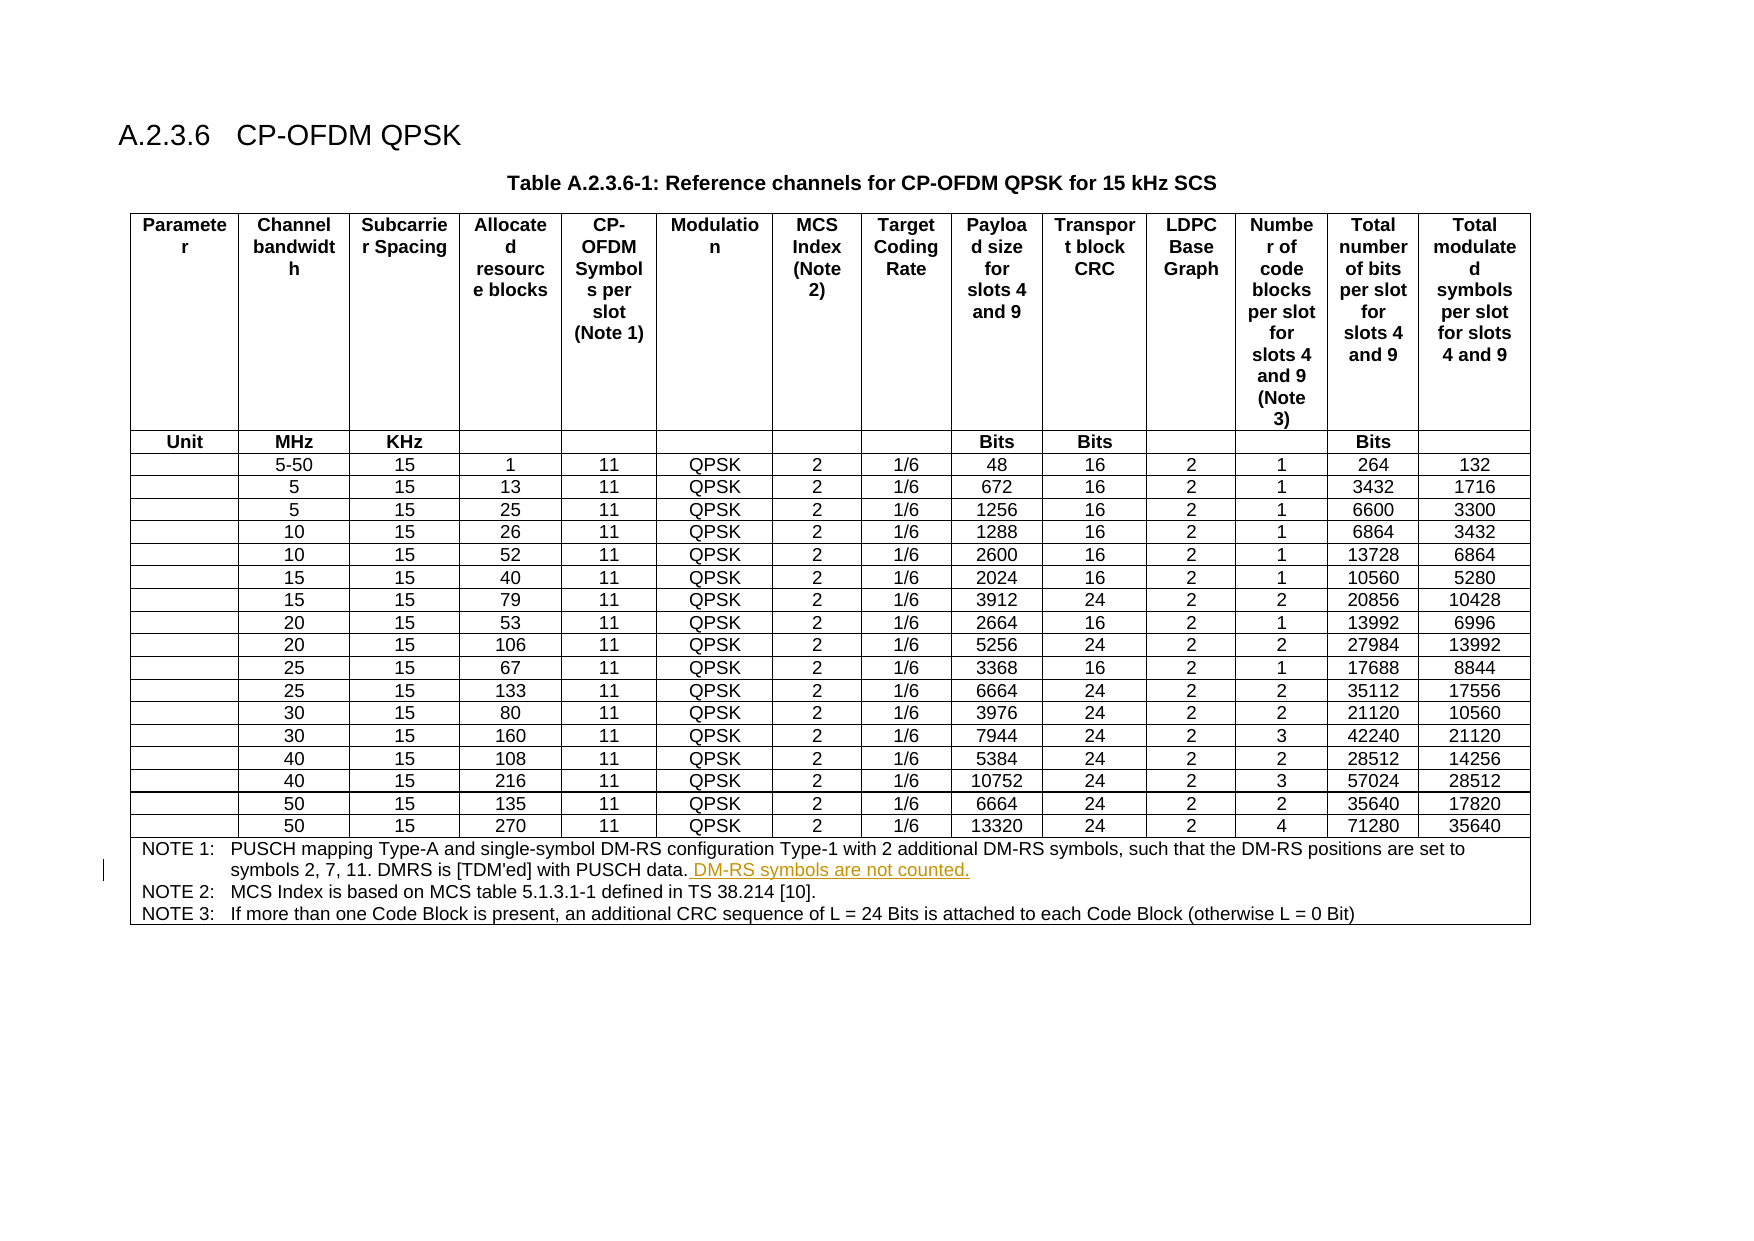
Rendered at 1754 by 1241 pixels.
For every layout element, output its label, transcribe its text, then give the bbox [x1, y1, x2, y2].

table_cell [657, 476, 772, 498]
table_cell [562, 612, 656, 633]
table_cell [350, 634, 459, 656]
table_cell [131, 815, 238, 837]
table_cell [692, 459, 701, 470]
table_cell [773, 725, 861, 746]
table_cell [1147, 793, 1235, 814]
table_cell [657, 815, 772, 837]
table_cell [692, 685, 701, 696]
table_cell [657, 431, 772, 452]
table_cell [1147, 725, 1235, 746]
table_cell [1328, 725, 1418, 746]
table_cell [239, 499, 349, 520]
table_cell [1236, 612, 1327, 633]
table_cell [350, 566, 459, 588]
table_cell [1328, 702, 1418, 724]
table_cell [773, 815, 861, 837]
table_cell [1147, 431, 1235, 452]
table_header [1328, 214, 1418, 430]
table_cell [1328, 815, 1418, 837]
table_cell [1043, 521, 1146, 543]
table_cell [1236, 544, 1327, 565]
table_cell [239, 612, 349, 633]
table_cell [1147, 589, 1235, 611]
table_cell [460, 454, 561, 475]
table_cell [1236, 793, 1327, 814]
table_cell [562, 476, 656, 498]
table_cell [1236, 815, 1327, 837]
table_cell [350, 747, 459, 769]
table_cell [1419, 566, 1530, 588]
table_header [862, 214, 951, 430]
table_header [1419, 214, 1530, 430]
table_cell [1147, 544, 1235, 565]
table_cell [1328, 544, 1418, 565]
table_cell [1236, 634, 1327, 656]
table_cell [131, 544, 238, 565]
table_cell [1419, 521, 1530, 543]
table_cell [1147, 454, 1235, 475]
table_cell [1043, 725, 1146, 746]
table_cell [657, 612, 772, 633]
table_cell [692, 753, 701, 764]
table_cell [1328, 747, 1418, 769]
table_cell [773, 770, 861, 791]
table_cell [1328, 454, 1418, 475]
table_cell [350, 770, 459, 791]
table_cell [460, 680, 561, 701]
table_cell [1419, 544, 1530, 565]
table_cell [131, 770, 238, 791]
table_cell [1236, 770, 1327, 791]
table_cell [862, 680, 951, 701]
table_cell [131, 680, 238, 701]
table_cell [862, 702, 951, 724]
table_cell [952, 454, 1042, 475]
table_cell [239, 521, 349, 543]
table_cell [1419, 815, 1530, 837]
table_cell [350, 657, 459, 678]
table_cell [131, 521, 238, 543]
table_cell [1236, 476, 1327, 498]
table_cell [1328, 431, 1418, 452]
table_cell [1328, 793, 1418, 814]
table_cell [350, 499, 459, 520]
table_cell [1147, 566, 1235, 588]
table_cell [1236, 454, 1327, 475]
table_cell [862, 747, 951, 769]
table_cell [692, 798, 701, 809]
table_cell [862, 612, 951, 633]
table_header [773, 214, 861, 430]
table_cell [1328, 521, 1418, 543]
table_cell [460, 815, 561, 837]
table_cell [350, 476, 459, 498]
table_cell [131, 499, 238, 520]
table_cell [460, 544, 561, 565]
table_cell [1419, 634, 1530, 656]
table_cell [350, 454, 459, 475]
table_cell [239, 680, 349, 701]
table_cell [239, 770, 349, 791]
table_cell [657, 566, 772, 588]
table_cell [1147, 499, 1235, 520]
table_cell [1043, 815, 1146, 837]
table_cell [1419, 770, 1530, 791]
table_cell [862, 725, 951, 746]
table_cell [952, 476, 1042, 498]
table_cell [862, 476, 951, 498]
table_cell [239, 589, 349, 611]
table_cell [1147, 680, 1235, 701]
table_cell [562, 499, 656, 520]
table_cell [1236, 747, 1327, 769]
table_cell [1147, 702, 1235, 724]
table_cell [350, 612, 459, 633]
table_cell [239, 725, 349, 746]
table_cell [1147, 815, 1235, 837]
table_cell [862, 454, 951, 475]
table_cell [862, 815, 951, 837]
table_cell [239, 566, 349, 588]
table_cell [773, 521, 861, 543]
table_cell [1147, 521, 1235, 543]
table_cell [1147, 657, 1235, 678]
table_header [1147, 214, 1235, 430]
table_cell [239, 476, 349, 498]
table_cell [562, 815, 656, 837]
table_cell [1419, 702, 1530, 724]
subtitle A.2.3.6 CP-OFDM QPSK [118, 118, 1606, 152]
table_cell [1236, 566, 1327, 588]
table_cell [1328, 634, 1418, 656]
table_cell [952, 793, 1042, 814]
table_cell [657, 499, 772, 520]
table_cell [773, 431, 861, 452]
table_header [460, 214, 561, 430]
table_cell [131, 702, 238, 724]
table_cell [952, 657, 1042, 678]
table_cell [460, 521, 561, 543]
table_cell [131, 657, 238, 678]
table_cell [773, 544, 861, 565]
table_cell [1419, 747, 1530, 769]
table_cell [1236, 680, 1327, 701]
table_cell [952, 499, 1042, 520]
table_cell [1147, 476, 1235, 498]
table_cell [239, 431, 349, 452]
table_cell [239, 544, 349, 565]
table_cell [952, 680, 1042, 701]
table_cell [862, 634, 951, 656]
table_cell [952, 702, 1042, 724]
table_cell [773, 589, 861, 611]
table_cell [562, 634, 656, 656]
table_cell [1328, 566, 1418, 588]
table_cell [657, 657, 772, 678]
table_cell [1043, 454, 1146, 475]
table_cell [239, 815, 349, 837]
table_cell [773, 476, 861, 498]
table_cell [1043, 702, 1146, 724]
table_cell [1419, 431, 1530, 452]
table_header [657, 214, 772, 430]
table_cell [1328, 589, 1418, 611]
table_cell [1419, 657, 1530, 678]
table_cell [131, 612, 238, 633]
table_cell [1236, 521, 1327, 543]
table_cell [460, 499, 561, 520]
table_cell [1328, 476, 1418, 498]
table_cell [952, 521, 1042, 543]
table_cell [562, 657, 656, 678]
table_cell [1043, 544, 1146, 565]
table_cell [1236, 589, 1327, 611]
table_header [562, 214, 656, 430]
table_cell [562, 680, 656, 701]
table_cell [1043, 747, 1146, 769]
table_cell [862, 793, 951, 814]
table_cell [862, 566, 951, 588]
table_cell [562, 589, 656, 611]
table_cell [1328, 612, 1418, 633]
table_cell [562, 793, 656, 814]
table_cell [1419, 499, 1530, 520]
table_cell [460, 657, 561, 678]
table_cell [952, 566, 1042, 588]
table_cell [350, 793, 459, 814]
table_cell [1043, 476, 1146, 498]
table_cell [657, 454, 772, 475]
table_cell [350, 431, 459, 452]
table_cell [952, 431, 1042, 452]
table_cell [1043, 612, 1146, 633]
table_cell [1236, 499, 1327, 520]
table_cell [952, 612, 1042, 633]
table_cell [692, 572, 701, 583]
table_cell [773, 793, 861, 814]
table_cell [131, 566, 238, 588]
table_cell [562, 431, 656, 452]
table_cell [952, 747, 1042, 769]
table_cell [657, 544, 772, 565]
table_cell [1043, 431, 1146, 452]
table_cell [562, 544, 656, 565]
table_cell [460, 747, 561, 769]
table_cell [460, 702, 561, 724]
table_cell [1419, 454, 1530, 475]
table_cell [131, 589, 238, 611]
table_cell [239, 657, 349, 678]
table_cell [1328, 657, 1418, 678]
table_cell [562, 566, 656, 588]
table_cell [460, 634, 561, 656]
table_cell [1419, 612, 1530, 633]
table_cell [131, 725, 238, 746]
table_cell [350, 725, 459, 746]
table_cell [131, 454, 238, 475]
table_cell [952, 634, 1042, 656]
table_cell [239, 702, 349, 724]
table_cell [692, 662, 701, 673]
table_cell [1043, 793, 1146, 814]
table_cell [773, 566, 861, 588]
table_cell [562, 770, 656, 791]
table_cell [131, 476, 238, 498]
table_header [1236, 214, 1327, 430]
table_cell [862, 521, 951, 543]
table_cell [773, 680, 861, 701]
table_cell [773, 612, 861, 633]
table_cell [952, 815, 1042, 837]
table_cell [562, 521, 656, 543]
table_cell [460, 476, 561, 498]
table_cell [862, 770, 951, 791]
text Table A.2.3.6-1: Reference channels for CP-OFDM QPSK for 15 kHz SCS [118, 170, 1606, 194]
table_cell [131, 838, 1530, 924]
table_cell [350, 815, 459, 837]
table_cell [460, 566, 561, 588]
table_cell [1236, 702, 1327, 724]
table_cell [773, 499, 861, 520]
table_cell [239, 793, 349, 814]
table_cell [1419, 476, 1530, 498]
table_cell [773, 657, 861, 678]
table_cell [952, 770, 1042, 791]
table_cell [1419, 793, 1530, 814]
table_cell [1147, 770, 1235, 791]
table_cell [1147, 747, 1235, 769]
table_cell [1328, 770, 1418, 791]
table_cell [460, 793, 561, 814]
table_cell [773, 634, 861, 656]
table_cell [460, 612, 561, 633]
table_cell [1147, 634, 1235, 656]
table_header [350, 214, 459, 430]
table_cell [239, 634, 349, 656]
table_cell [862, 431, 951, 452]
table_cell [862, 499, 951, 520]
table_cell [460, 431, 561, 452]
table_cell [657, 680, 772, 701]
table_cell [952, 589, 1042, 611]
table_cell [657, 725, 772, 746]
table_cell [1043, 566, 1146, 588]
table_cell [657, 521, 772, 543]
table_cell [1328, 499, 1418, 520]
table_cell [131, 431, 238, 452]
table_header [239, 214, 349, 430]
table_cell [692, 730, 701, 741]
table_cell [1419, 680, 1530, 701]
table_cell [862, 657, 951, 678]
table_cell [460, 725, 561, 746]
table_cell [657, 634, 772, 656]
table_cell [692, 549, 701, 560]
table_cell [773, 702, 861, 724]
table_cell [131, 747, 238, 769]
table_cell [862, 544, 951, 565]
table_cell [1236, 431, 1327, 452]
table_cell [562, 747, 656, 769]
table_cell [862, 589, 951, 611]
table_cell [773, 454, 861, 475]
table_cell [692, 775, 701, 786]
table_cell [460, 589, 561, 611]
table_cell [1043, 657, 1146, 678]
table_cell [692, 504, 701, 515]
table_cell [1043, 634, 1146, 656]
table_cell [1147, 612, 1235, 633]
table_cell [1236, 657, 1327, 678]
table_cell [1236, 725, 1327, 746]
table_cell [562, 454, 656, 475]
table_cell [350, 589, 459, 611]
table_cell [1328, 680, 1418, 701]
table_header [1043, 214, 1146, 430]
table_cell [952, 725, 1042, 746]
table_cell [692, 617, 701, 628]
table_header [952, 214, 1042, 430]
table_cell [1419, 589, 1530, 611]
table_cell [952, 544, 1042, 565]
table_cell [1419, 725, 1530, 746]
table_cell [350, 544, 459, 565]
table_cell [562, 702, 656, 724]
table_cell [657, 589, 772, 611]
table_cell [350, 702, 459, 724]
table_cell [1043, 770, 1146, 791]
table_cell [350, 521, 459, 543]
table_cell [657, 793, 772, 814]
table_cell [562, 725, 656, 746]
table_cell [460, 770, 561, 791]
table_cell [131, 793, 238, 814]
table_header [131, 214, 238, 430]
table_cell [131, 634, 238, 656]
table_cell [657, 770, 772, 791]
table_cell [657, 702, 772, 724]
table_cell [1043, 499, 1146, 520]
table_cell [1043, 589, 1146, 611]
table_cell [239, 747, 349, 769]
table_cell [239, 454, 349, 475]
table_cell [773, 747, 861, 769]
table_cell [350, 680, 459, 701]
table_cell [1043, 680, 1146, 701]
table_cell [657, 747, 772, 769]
